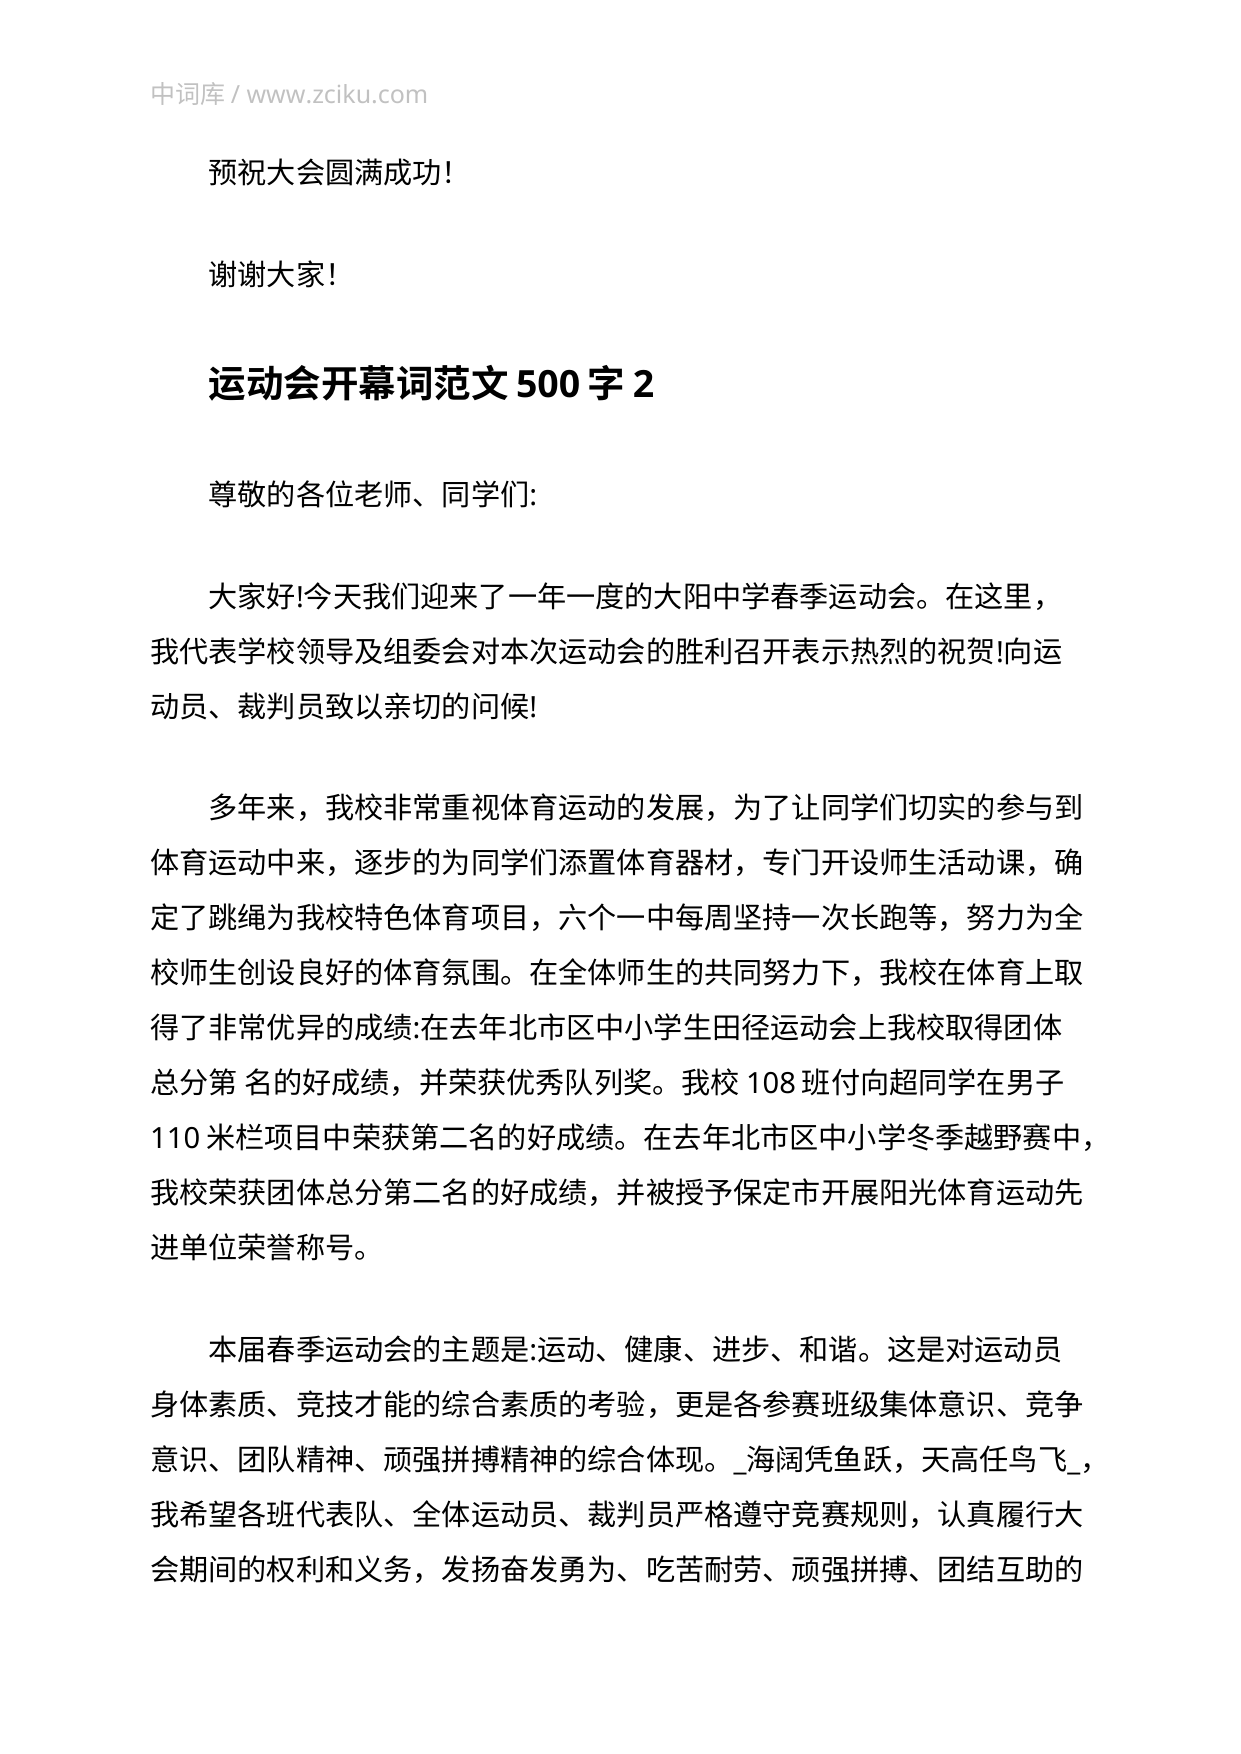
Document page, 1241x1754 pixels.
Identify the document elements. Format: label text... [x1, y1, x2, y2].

text 大家好!今天我们迎来了一年一度的大阳中学春季运动会。在这里，我代表学校领导及组委会对本次运动会的胜利召开表示热烈的祝贺!向运动员、裁判员致以亲切的问候! [150, 573, 1090, 726]
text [150, 1326, 1090, 1588]
text 运动会开幕词范文500字2 [150, 353, 1090, 408]
text 预祝大会圆满成功！ [150, 150, 1090, 192]
text 尊敬的各位老师、同学们: [150, 471, 1090, 513]
text 谢谢大家！ [150, 252, 1090, 294]
text 多年来，我校非常重视体育运动的发展，为了让同学们切实的参与到体育运动中来，逐步的为同学们添置体育器材，专门开设师生活动课，确定了跳绳为我校特色体育项目，六个一中每周坚持一次长跑等，努力为全校师生创设良好的体育氛围。在全体师生的共同努力下，我校在体育上取得了非常优异的成绩:在去年北市区中小学生田径运动会上我校取得团体总分第 名的好成绩，并荣获优秀队列奖。我校108班付向超同学在男子110米栏项目中荣获第二名的好成绩。在去年北市区中小学冬季越野赛中，我校荣获团体总分第二名的好成绩，并被授予保定市开展阳光体育运动先进单位荣誉称号。 [150, 785, 1090, 1267]
